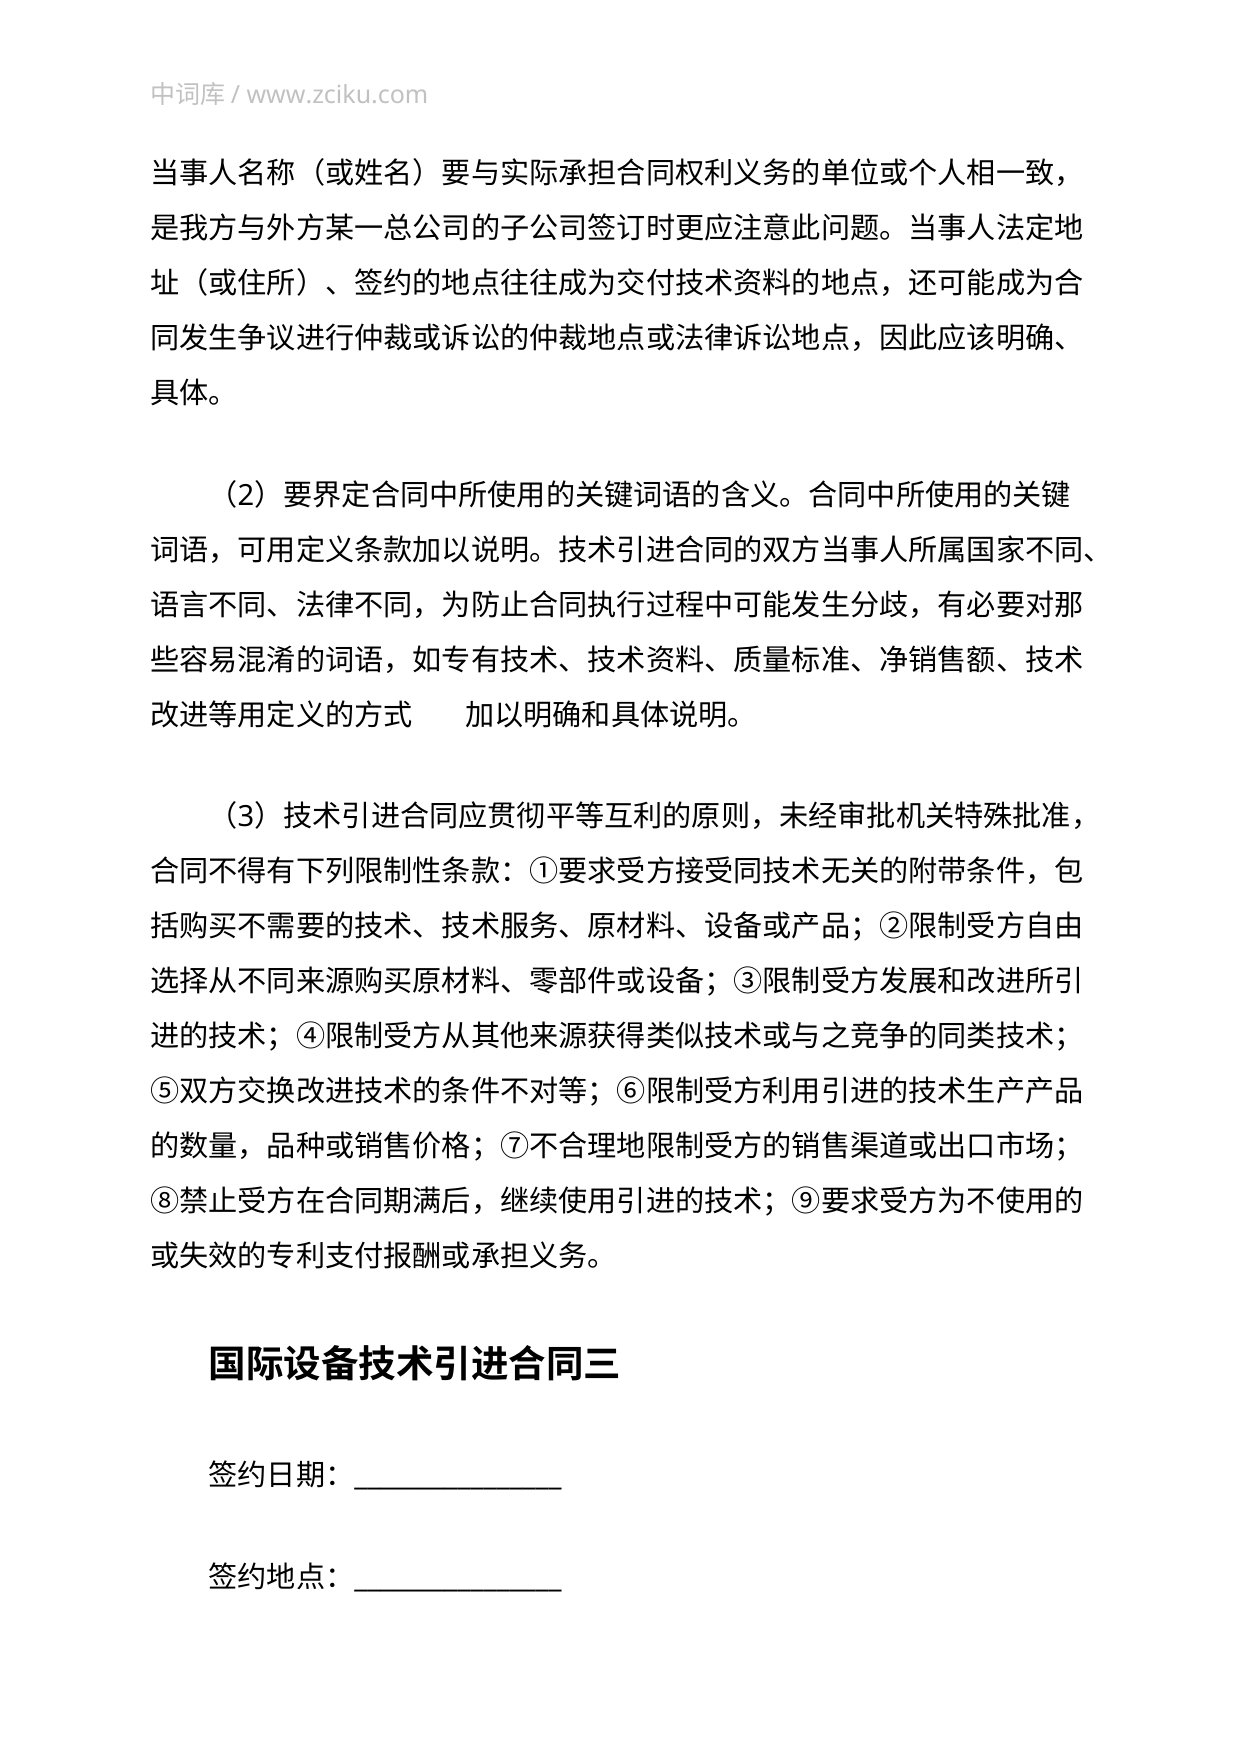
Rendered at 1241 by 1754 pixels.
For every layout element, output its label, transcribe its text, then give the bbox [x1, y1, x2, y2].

text （2）要界定合同中所使用的关键词语的含义。合同中所使用的关键词语，可用定义条款加以说明。技术引进合同的双方当事人所属国家不同、语言不同、法律不同，为防止合同执行过程中可能发生分歧，有必要对那些容易混淆的词语，如专有技术、技术资料、质量标准、净销售额、技术改进等用定义的方式 加以明确和具体说明。 [150, 471, 1090, 733]
text 签约日期：________________ [150, 1451, 1090, 1494]
text （3）技术引进合同应贯彻平等互利的原则，未经审批机关特殊批准，合同不得有下列限制性条款：①要求受方接受同技术无关的附带条件，包括购买不需要的技术、技术服务、原材料、设备或产品；②限制受方自由选择从不同来源购买原材料、零部件或设备；③限制受方发展和改进所引进的技术；④限制受方从其他来源获得类似技术或与之竞争的同类技术；⑤双方交换改进技术的条件不对等；⑥限制受方利用引进的技术生产产品的数量，品种或销售价格；⑦不合理地限制受方的销售渠道或出口市场；⑧禁止受方在合同期满后，继续使用引进的技术；⑨要求受方为不使用的或失效的专利支付报酬或承担义务。 [150, 793, 1090, 1274]
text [150, 150, 1090, 412]
text 国际设备技术引进合同三 [150, 1334, 1090, 1388]
text 签约地点：________________ [150, 1553, 1090, 1596]
